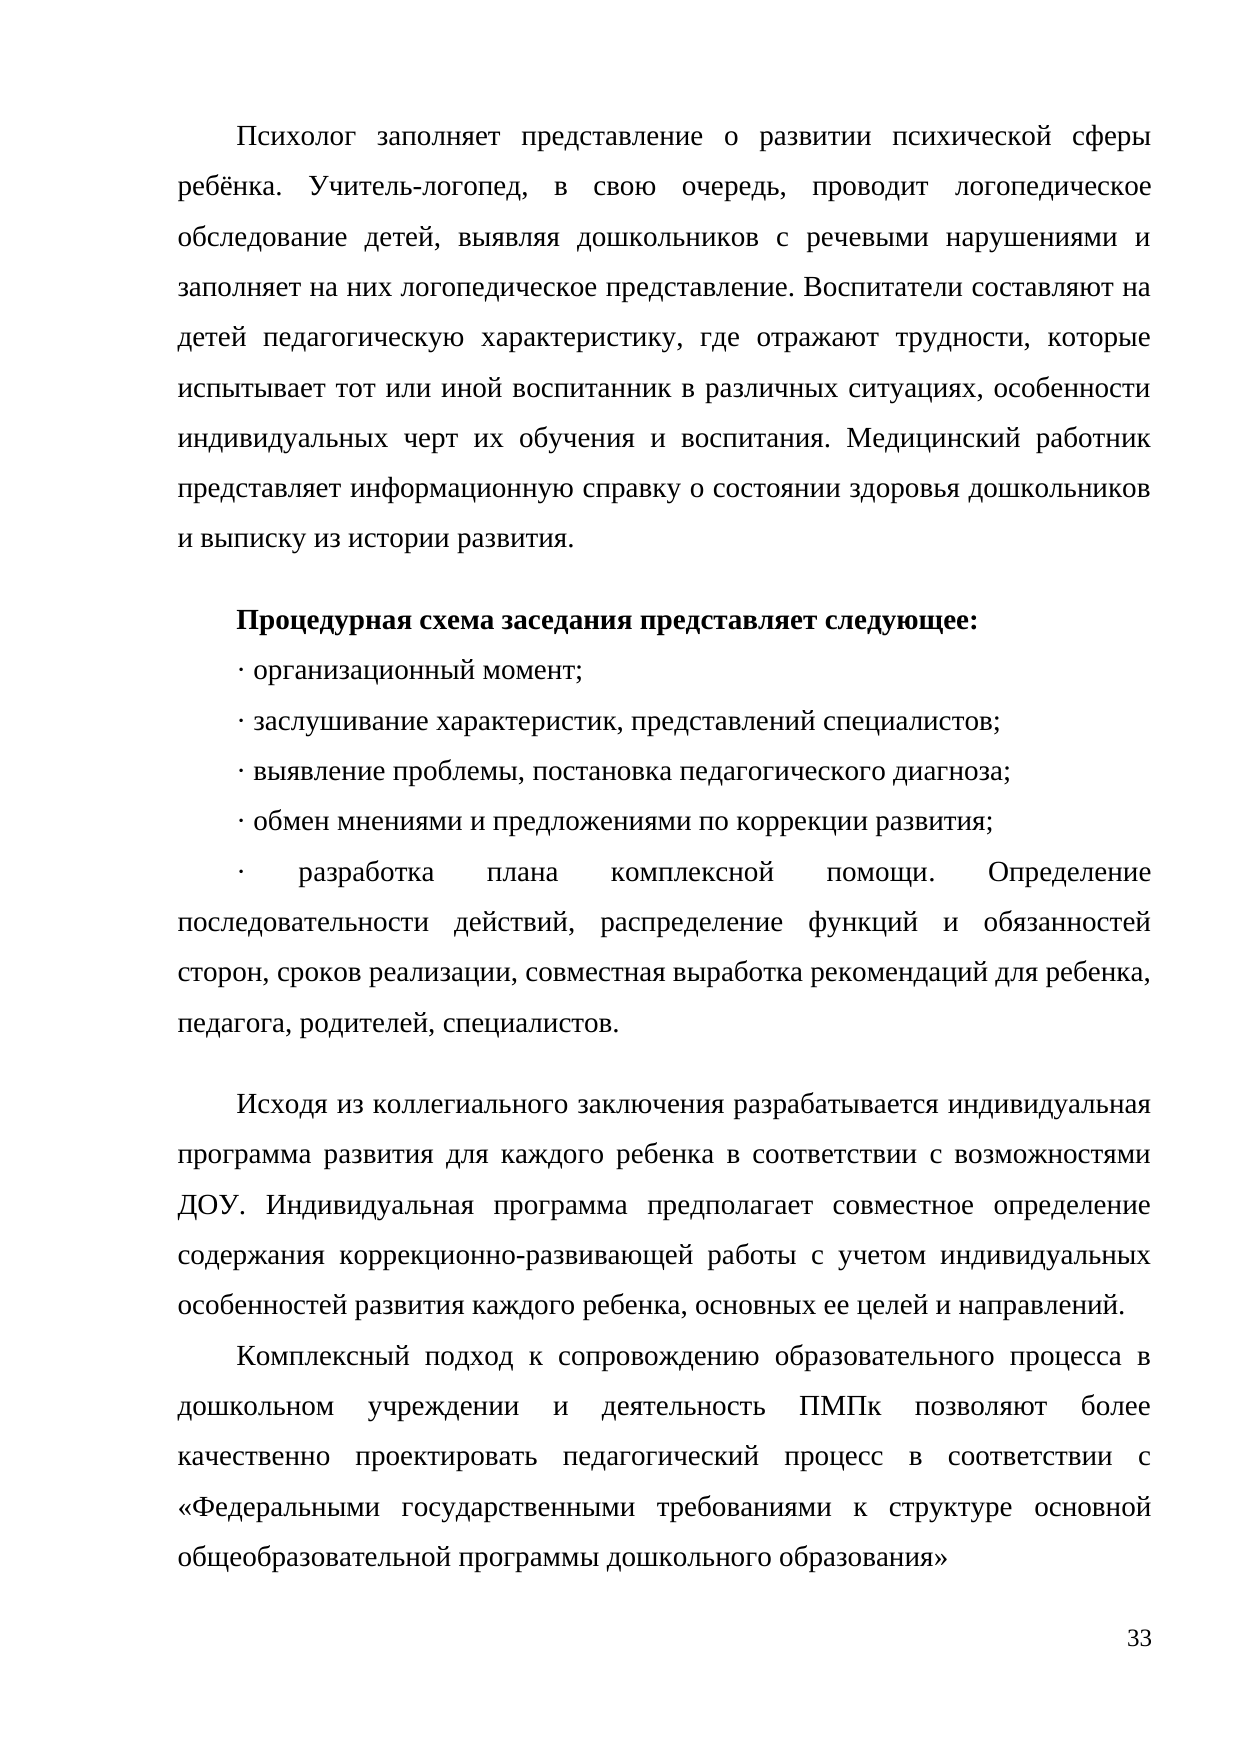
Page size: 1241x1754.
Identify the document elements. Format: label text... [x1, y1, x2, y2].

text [177, 118, 1152, 202]
text Деятельность ПМПк осуществляется по разработанному плану, включающему в себя три этапа: подготовительный промежуточный итоговый [177, 502, 1152, 585]
text На первом, подготовительном этапе, осуществляется сбор предварительных данных диагностики. Диагностика проводится всеми специалистами и педагогами учреждения (для обработки данных диагностик творческой группой были разработаны единые критерии оценивания). [177, 605, 1152, 789]
text · заслушивание характеристик, представлений специалистов; [177, 1391, 1152, 1424]
text · организационный момент; [177, 1340, 1152, 1374]
text · выявление проблемы, постановка педагогического диагноза; [177, 1441, 1152, 1474]
text Психолог заполняет представление о развитии психической сферы ребёнка. Учитель-логопед, в свою очередь, проводит логопедическое обследование детей, выявляя дошкольников с речевыми нарушениями и заполняет на них логопедическое представление. Воспитатели составляют на детей педагогическую характеристику, где отражают трудности, которые испытывает тот или иной воспитанник в различных ситуациях, особенности индивидуальных черт их обучения и воспитания. Медицинский работник представляет информационную справку о состоянии здоровья дошкольников и выписку из истории развития. [177, 806, 1152, 1242]
text В течение года проводятся плановые заседания (согласно этапам работы) и внеплановые заседания ПМПк. Внеплановые заседания проводятся по запросам специалистов, организующих коррекционно-развивающее обучение с детьми, а также по запросам родителей (законных представителей) воспитанников ДОУ. [177, 250, 1152, 485]
text Процедурная схема заседания представляет следующее: [177, 1290, 1152, 1323]
text · обмен мнениями и предложениями по коррекции развития; [177, 1491, 1152, 1525]
